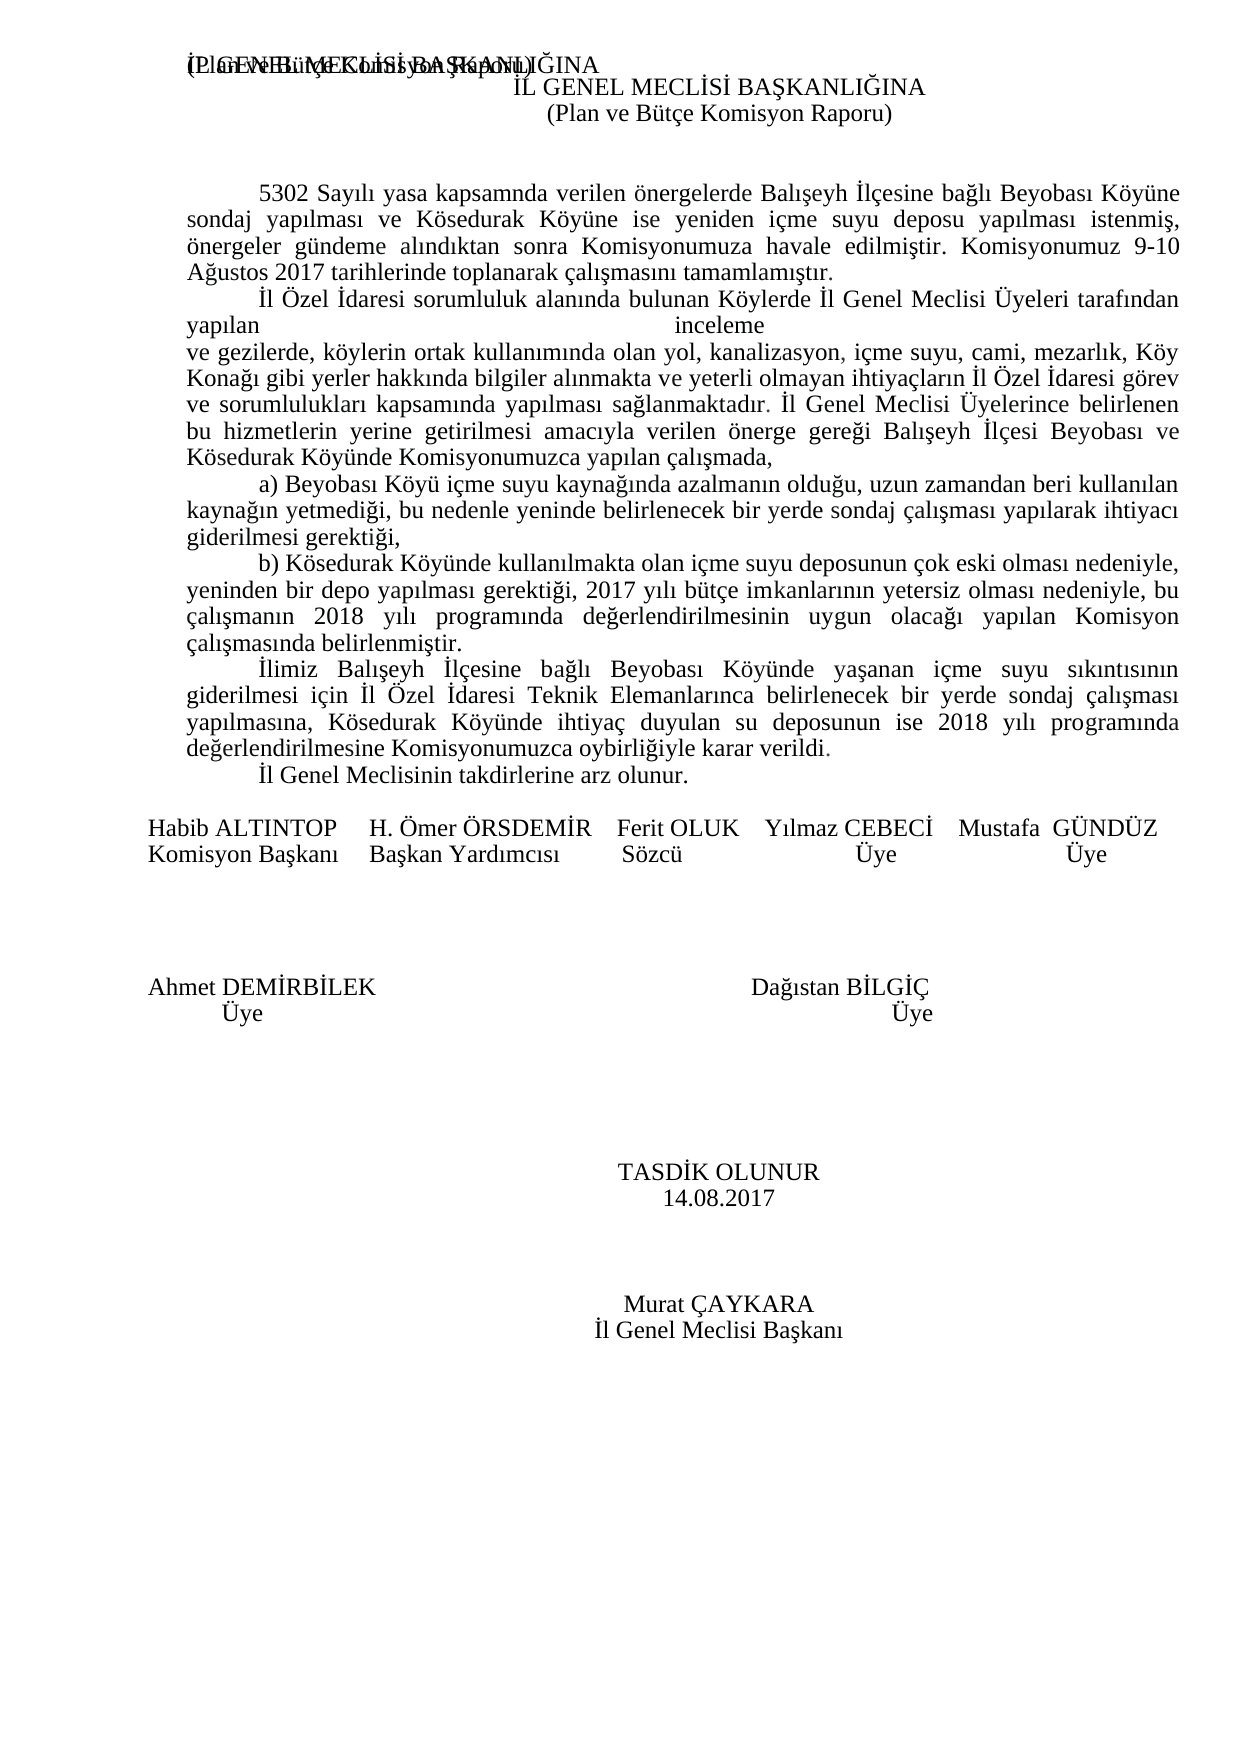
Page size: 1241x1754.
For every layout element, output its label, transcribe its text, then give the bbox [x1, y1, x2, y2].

text Komisyon Başkanı Başkan Yardımcısı Sözcü Üye Üye [148, 842, 1179, 868]
text İl Genel Meclisinin takdirlerine arz olunur. [186, 762, 1179, 789]
text İl Genel Meclisi Başkanı [186, 1318, 1179, 1344]
text Murat ÇAYKARA [186, 1291, 1179, 1318]
text Ahmet DEMİRBİLEK Dağıstan BİLGİÇ [148, 974, 1179, 1000]
text Habib ALTINTOP H. Ömer ÖRSDEMİR Ferit OLUK Yılmaz CEBECİ Mustafa GÜNDÜZ [148, 815, 1179, 842]
text Üye Üye [148, 1000, 1179, 1027]
text İl Özel İdaresi sorumluluk alanında bulunan Köylerde İl Genel Meclisi Üyeleri tarafından yapılan inceleme ve gezilerde, köylerin ortak kullanımında olan yol, kanalizasyon, içme suyu, cami, mezarlık, Köy Konağı gibi yerler hakkında bilgiler alınmakta ve yeterli olmayan ihtiyaçların İl Özel İdaresi görev ve sorumlulukları kapsamında yapılması sağlanmaktadır. İl Genel Meclisi Üyelerince belirlenen bu hizmetlerin yerine getirilmesi amacıyla verilen önerge gereği Balışeyh İlçesi Beyobası ve Kösedurak Köyünde Komisyonumuzca yapılan çalışmada, [186, 286, 1179, 471]
text b) Kösedurak Köyünde kullanılmakta olan içme suyu deposunun çok eski olması nedeniyle, yeninden bir depo yapılması gerektiği, 2017 yılı bütçe imkanlarının yetersiz olması nedeniyle, bu çalışmanın 2018 yılı programında değerlendirilmesinin uygun olacağı yapılan Komisyon çalışmasında belirlenmiştir. [186, 551, 1179, 656]
text (Plan ve Bütçe Komisyon Raporu) [187, 101, 1180, 127]
text 14.08.2017 [186, 1186, 1179, 1212]
text TASDİK OLUNUR [186, 1159, 1179, 1186]
text a) Beyobası Köyü içme suyu kaynağında azalmanın olduğu, uzun zamandan beri kullanılan kaynağın yetmediği, bu nedenle yeninde belirlenecek bir yerde sondaj çalışması yapılarak ihtiyacı giderilmesi gerektiği, [186, 471, 1179, 551]
text İlimiz Balışeyh İlçesine bağlı Beyobası Köyünde yaşanan içme suyu sıkıntısının giderilmesi için İl Özel İdaresi Teknik Elemanlarınca belirlenecek bir yerde sondaj çalışması yapılmasına, Kösedurak Köyünde ihtiyaç duyulan su deposunun ise 2018 yılı programında değerlendirilmesine Komisyonumuzca oybirliğiyle karar verildi. [186, 656, 1179, 762]
text İL GENEL MECLİSİ BAŞKANLIĞINA [187, 74, 1180, 101]
text 5302 Sayılı yasa kapsamnda verilen önergelerde Balışeyh İlçesine bağlı Beyobası Köyüne sondaj yapılması ve Kösedurak Köyüne ise yeniden içme suyu deposu yapılması istenmiş, önergeler gündeme alındıktan sonra Komisyonumuza havale edilmiştir. Komisyonumuz 9-10 Ağustos 2017 tarihlerinde toplanarak çalışmasını tamamlamıştır. [187, 180, 1180, 286]
